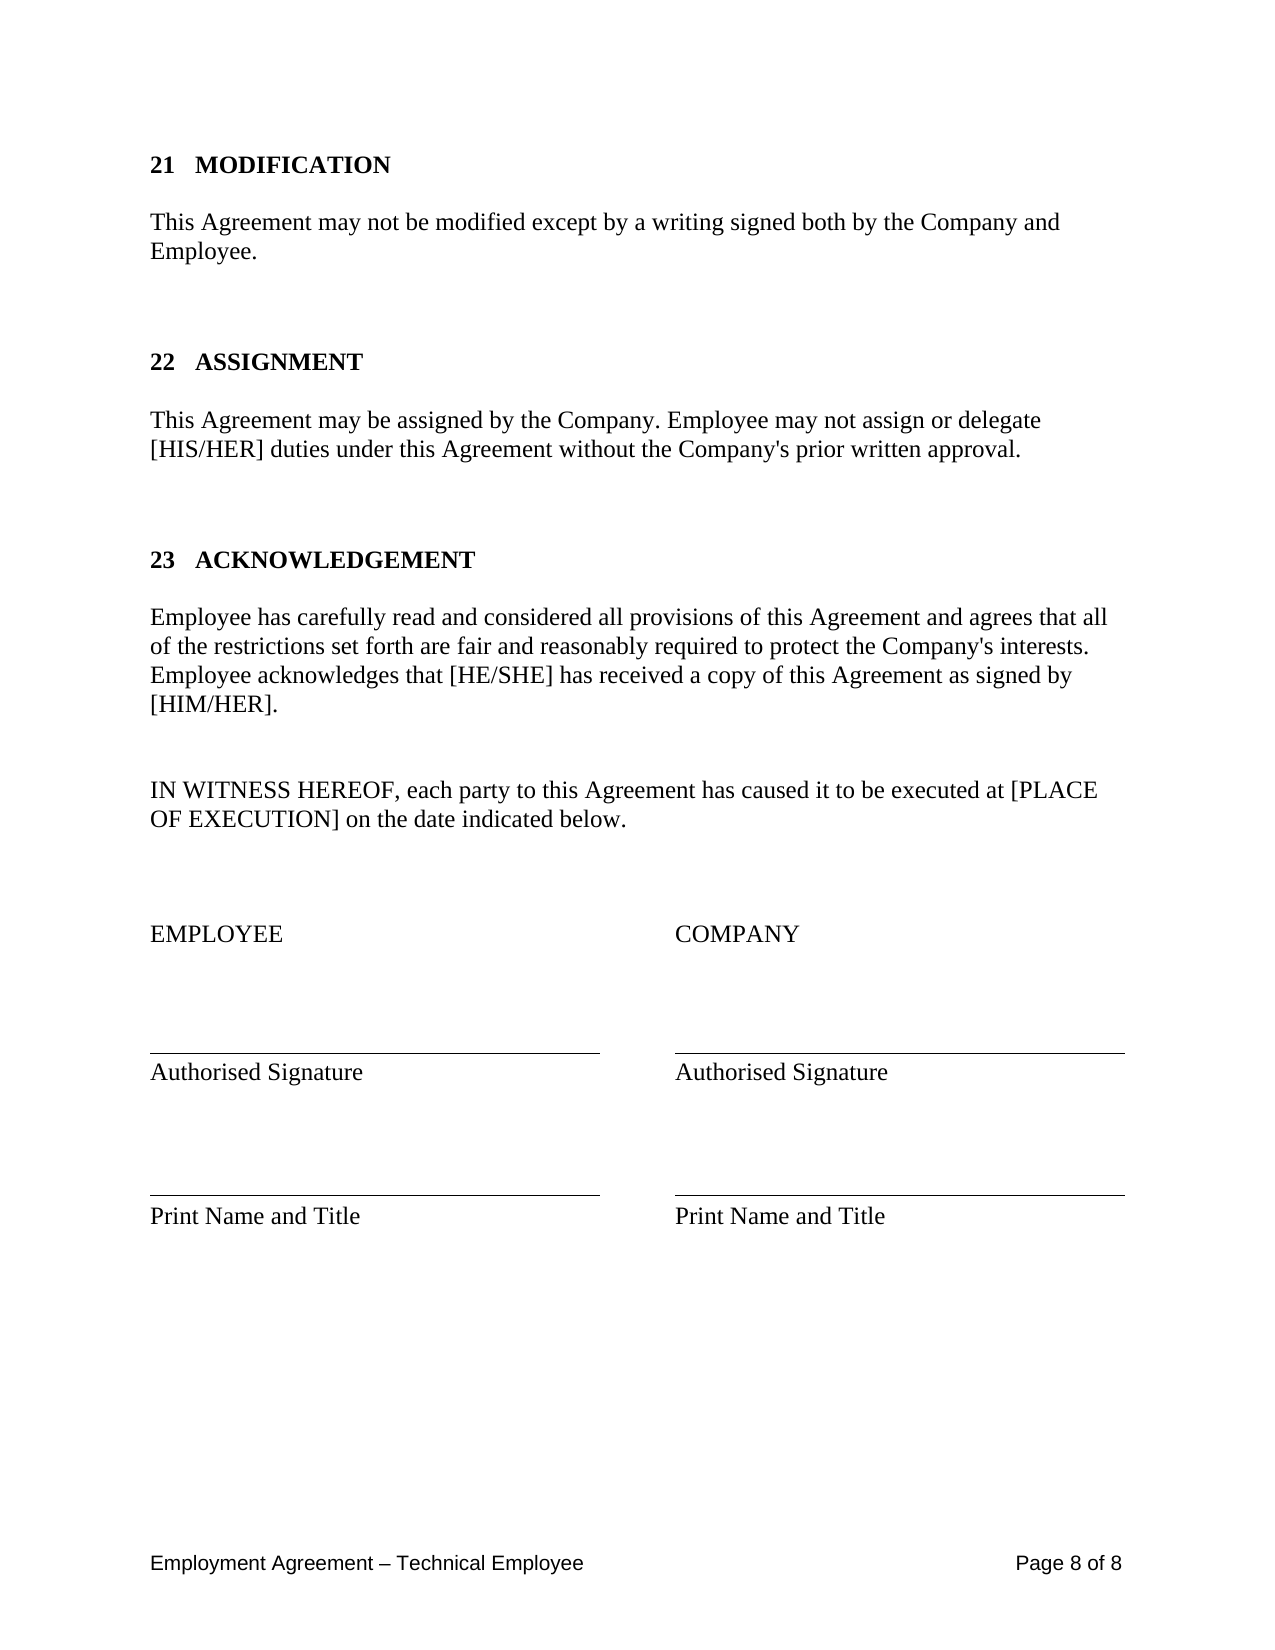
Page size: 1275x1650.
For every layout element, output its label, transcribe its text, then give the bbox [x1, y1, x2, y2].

subtitle ACKNOWLEDGEMENT [150, 545, 1125, 574]
text This Agreement may not be modified except by a writing signed both by the Company and Employee. [150, 207, 1125, 265]
text EMPLOYEE COMPANY [150, 919, 1125, 947]
text Authorised Signature Authorised Signature [150, 1057, 1125, 1086]
text IN WITNESS HEREOF, each party to this Agreement has caused it to be executed at [PLACE OF EXECUTION] on the date indicated below. [150, 775, 1125, 832]
subtitle MODIFICATION [150, 150, 1125, 179]
subtitle ASSIGNMENT [150, 347, 1125, 376]
text Print Name and Title Print Name and Title [150, 1201, 1125, 1229]
text Employee has carefully read and considered all provisions of this Agreement and agrees that all of the restrictions set forth are fair and reasonably required to protect the Company's interests. Employee acknowledges that [HE/SHE] has received a copy of this Agreement as signed by [HIM/HER]. [150, 602, 1125, 717]
text This Agreement may be assigned by the Company. Employee may not assign or delegate [HIS/HER] duties under this Agreement without the Company's prior written approval. [150, 405, 1125, 462]
